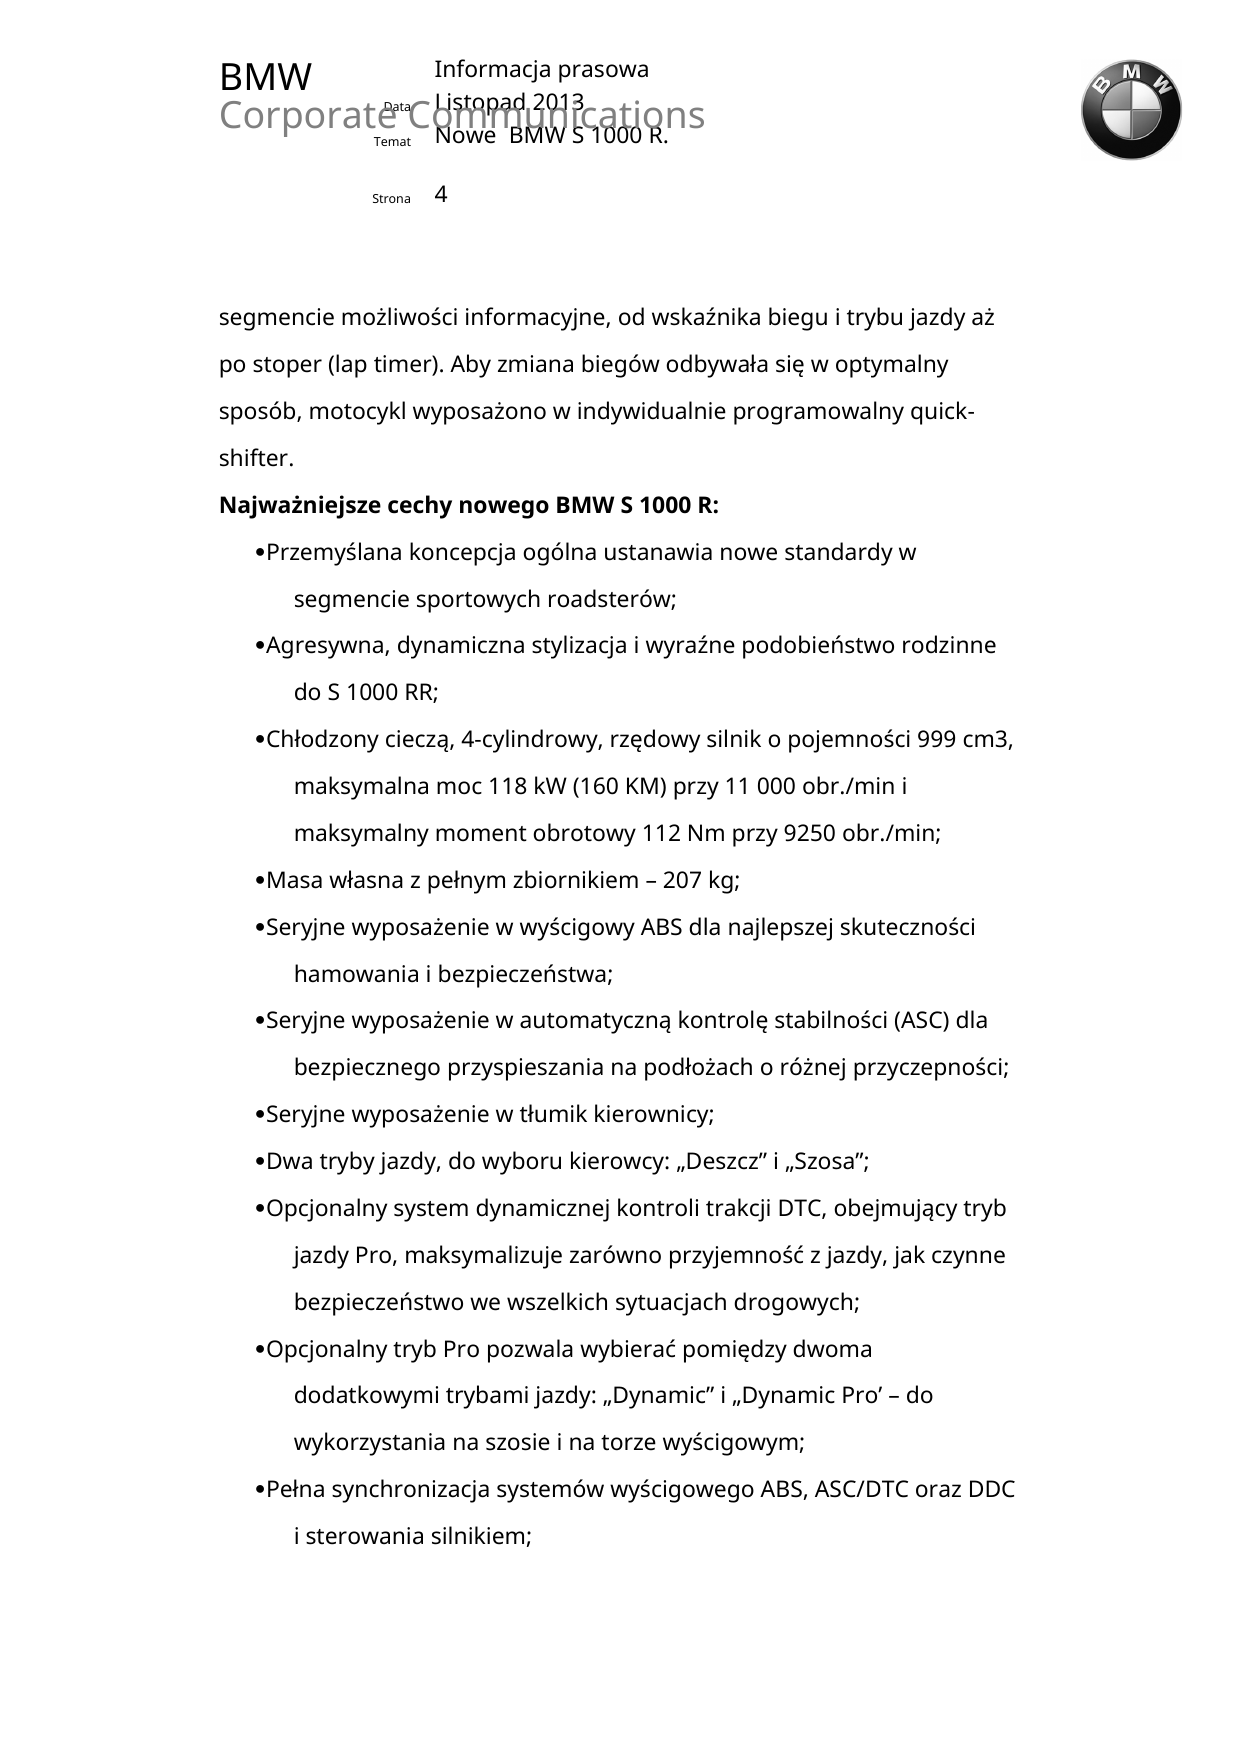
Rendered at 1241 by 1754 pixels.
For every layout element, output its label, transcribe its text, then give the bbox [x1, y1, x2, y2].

list Chłodzony cieczą, 4-cylindrowy, rzędowy silnik o pojemności 999 cm3, maksymalna moc 118 kW (160 KM) przy 11 000 obr./min i maksymalny moment obrotowy 112 Nm przy 9250 obr./min; [256, 723, 1022, 848]
list Agresywna, dynamiczna stylizacja i wyraźne podobieństwo rodzinne do S 1000 RR; [256, 629, 1022, 707]
list Seryjne wyposażenie w wyścigowy ABS dla najlepszej skuteczności hamowania i bezpieczeństwa; [256, 911, 1022, 989]
list Opcjonalny tryb Pro pozwala wybierać pomiędzy dwoma dodatkowymi trybami jazdy: „Dynamic” i „Dynamic Pro’ – do wykorzystania na szosie i na torze wyścigowym; [256, 1332, 1022, 1457]
list Seryjne wyposażenie w automatyczną kontrolę stabilności (ASC) dla bezpiecznego przyspieszania na podłożach o różnej przyczepności; [256, 1004, 1022, 1082]
list Dwa tryby jazdy, do wyboru kierowcy: „Deszcz” i „Szosa”; [256, 1145, 1022, 1176]
list Seryjne wyposażenie w tłumik kierownicy; [256, 1098, 1022, 1129]
list Masa własna z pełnym zbiornikiem – 207 kg; [256, 864, 1022, 895]
list Pełna synchronizacja systemów wyścigowego ABS, ASC/DTC oraz DDC i sterowania silnikiem; [256, 1473, 1022, 1551]
list Przemyślana koncepcja ogólna ustanawia nowe standardy w segmencie sportowych roadsterów; [256, 536, 1022, 614]
text Najważniejsze cechy nowego BMW S 1000 R: [218, 489, 1022, 520]
list Opcjonalny system dynamicznej kontroli trakcji DTC, obejmujący tryb jazdy Pro, maksymalizuje zarówno przyjemność z jazdy, jak czynne bezpieczeństwo we wszelkich sytuacjach drogowych; [256, 1192, 1022, 1317]
picture [1081, 59, 1183, 161]
